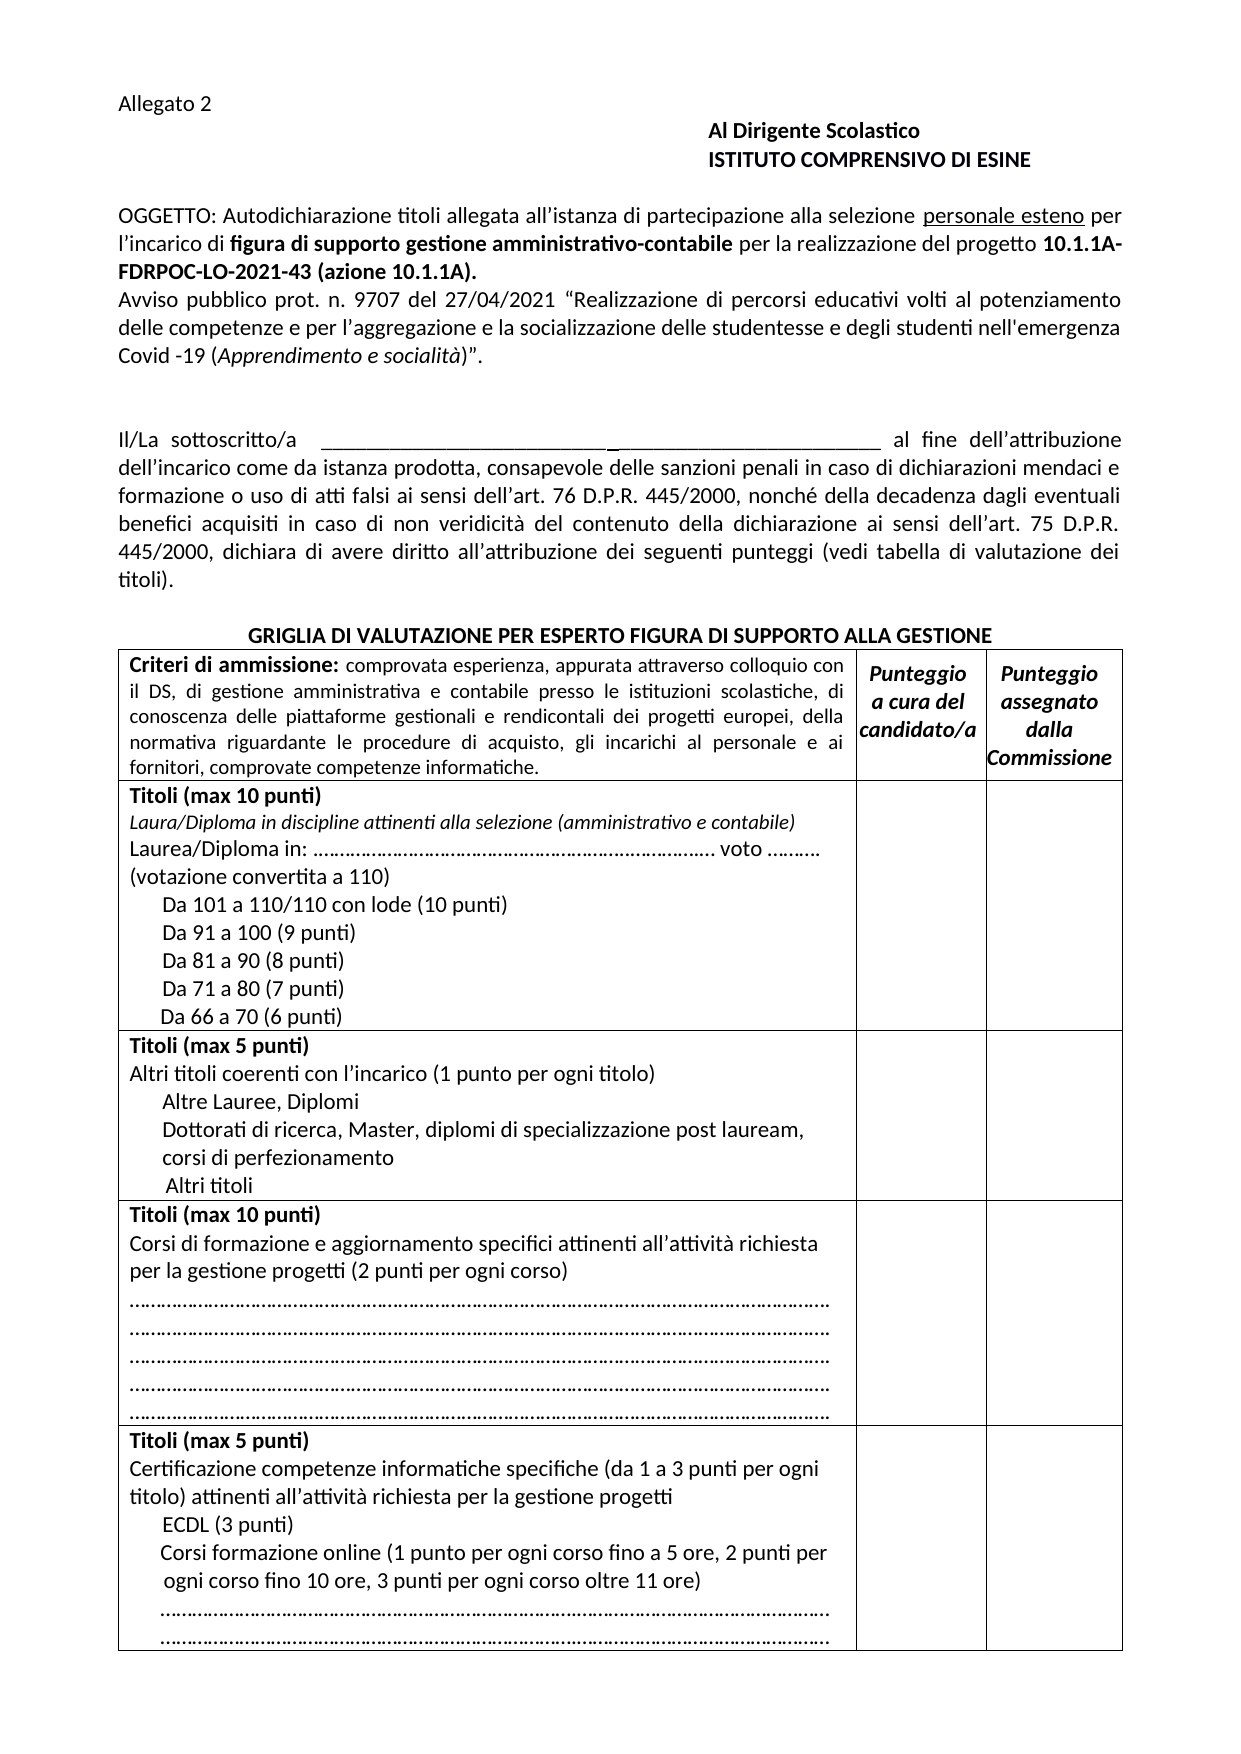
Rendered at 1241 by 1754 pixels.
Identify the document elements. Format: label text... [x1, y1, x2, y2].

table_cell Titoli (max 5 punti) Altri titoli coerenti con l’incarico (1 punto per ogni titolo) Altre Lauree, Diplomi Dottorati di ricerca, Master, diplomi di specializzazione post lauream, corsi di perfezionamento Altri titoli [119, 1031, 856, 1199]
table_cell [857, 1426, 986, 1650]
text ISTITUTO COMPRENSIVO DI ESINE [708, 145, 1122, 173]
table_cell [987, 1426, 1122, 1650]
table_cell [857, 1031, 986, 1199]
table_cell Titoli (max 10 punti) Laura/Diploma in discipline attinenti alla selezione (amministrativo e contabile) Laurea/Diploma in: .…………………………………………………..………….… voto ………. (votazione convertita a 110) Da 101 a 110/110 con lode (10 punti) Da 91 a 100 (9 punti) Da 81 a 90 (8 punti) Da 71 a 80 (7 punti) Da 66 a 70 (6 punti) [119, 781, 856, 1030]
table_cell Titoli (max 10 punti) Corsi di formazione e aggiornamento specifici attinenti all’attività richiesta per la gestione progetti (2 punti per ogni corso) ……………………………………………………………………………………………………………………. ……………………………………………………………………………………………………………………. ……………………………………………………………………………………………………………………. ……………………………………………………………………………………………………………………. ……………………………………………………………………………………………………………………. [119, 1201, 856, 1425]
table_cell [987, 1031, 1122, 1199]
text GRIGLIA DI VALUTAZIONE PER ESPERTO FIGURA DI SUPPORTO ALLA GESTIONE [118, 621, 1122, 649]
table_header Punteggio a cura del candidato/a [857, 650, 986, 780]
text OGGETTO: Autodichiarazione titoli allegata all’istanza di partecipazione alla selezione personale esteno per l’incarico di figura di supporto gestione amministrativo-contabile per la realizzazione del progetto 10.1.1A-FDRPOC-LO-2021-43 (azione 10.1.1A). [118, 201, 1122, 285]
table_cell [857, 781, 986, 1030]
table_cell [987, 1201, 1122, 1425]
table_cell [857, 1201, 986, 1425]
table_cell [987, 781, 1122, 1030]
text Al Dirigente Scolastico [634, 117, 1122, 145]
text Allegato 2 [118, 89, 1122, 117]
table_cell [119, 1426, 856, 1650]
text Avviso pubblico prot. n. 9707 del 27/04/2021 “Realizzazione di percorsi educativi volti al potenziamento delle competenze e per l’aggregazione e la socializzazione delle studentesse e degli studenti nell'emergenza Covid -19 (Apprendimento e socialità)”. [118, 285, 1122, 369]
table_header Criteri di ammissione: comprovata esperienza, appurata attraverso colloquio con il DS, di gestione amministrativa e contabile presso le istituzioni scolastiche, di conoscenza delle piattaforme gestionali e rendicontali dei progetti europei, della normativa riguardante le procedure di acquisto, gli incarichi al personale e ai fornitori, comprovate competenze informatiche. [119, 650, 856, 780]
table_header Punteggio assegnato dalla Commissione [987, 650, 1122, 780]
text Il/La sottoscritto/a _________________________ _______________________ al fine dell’attribuzione dell’incarico come da istanza prodotta, consapevole delle sanzioni penali in caso di dichiarazioni mendaci e formazione o uso di atti falsi ai sensi dell’art. 76 D.P.R. 445/2000, nonché della decadenza dagli eventuali benefici acquisiti in caso di non veridicità del contenuto della dichiarazione ai sensi dell’art. 75 D.P.R. 445/2000, dichiara di avere diritto all’attribuzione dei seguenti punteggi (vedi tabella di valutazione dei titoli). [118, 425, 1122, 593]
